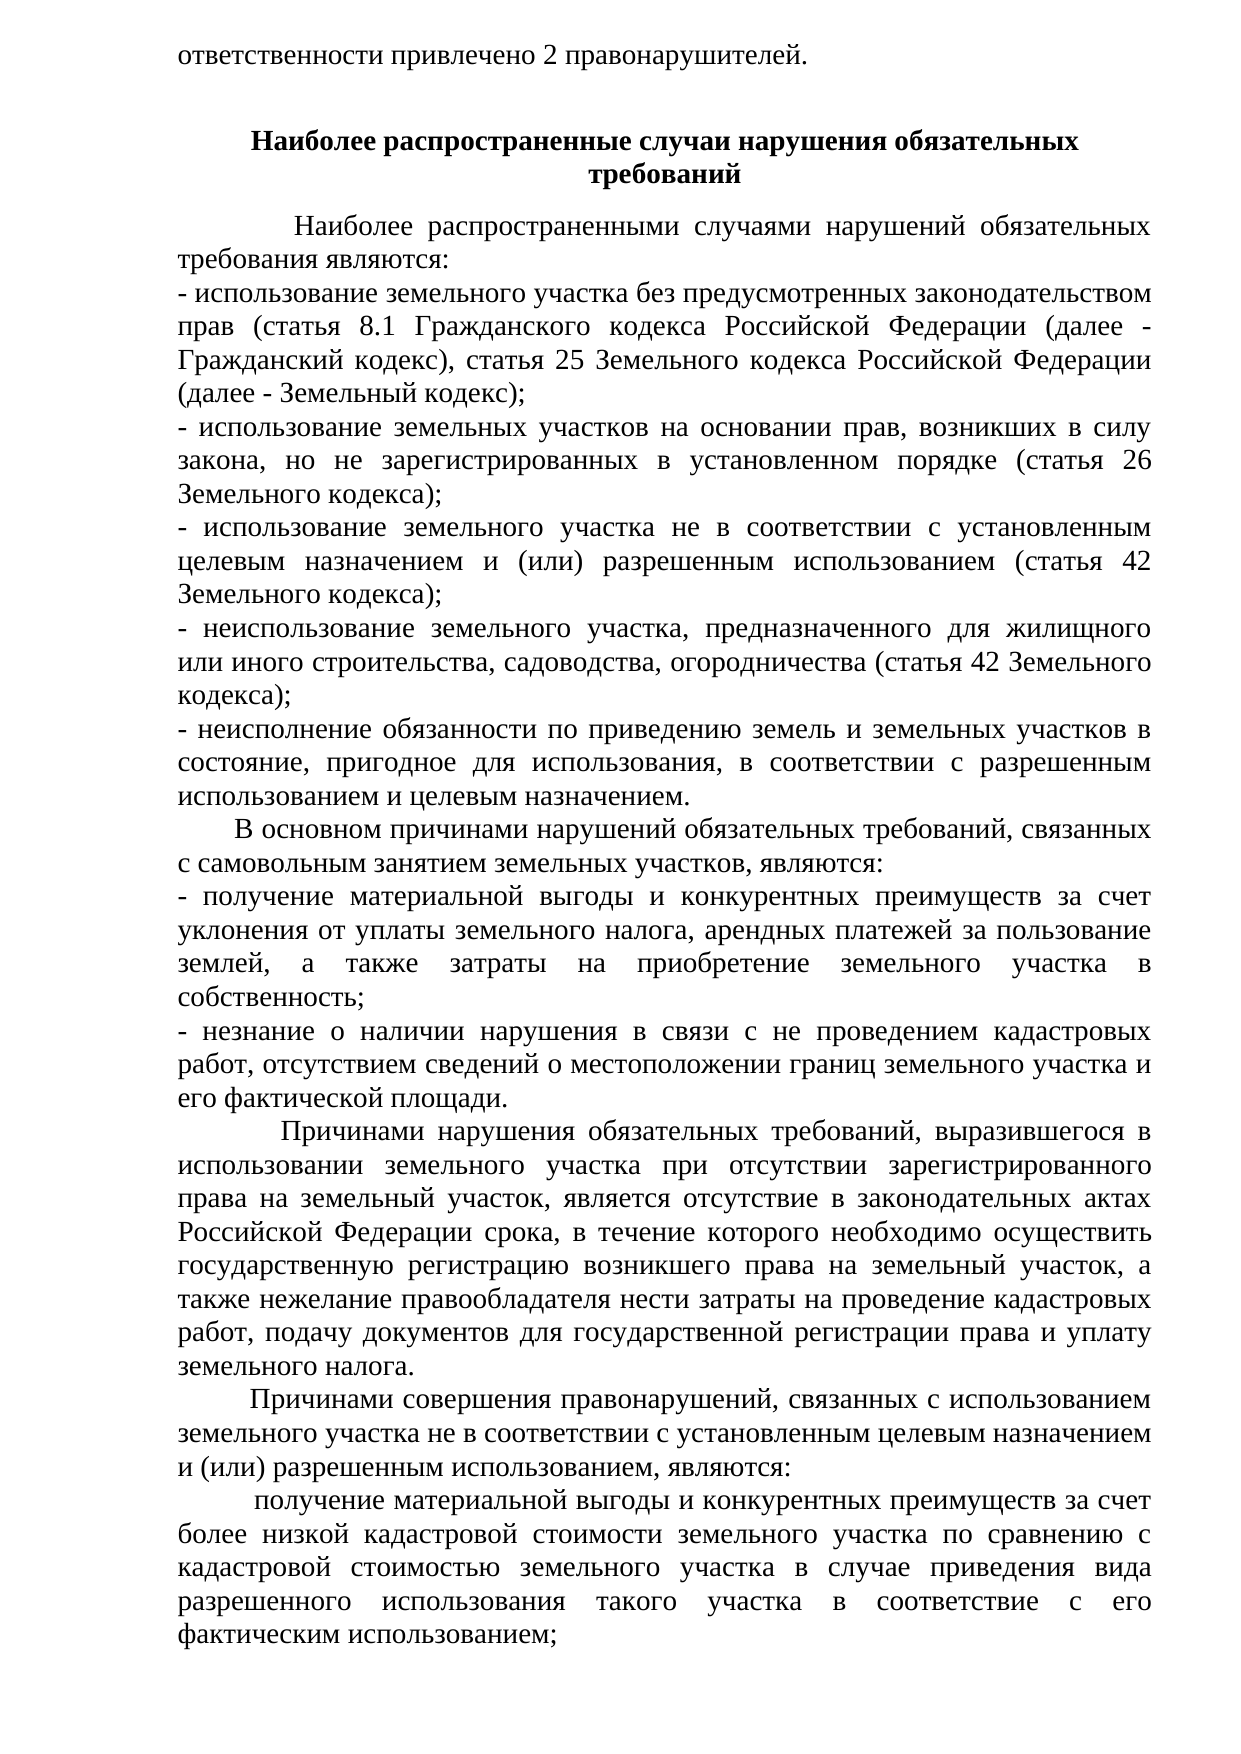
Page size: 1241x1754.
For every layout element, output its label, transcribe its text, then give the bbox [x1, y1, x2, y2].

text Наиболее распространенные случаи нарушения обязательных требований [177, 123, 1152, 190]
text - незнание о наличии нарушения в связи с не проведением кадастровых работ, отсутствием сведений о местоположении границ земельного участка и его фактической площади. [177, 1013, 1152, 1113]
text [177, 37, 1152, 71]
text - использование земельных участков на основании прав, возникших в силу закона, но не зарегистрированных в установленном порядке (статья 26 Земельного кодекса); [177, 409, 1152, 509]
text - использование земельного участка без предусмотренных законодательством прав (статья 8.1 Гражданского кодекса Российской Федерации (далее - Гражданский кодекс), статья 25 Земельного кодекса Российской Федерации (далее - Земельный кодекс); [177, 275, 1152, 409]
text Причинами совершения правонарушений, связанных с использованием земельного участка не в соответствии с установленным целевым назначением и (или) разрешенным использованием, являются: [177, 1382, 1152, 1482]
text Наиболее распространенными случаями нарушений обязательных требования являются: [177, 208, 1152, 275]
text получение материальной выгоды и конкурентных преимуществ за счет более низкой кадастровой стоимости земельного участка по сравнению с кадастровой стоимостью земельного участка в случае приведения вида разрешенного использования такого участка в соответствие с его фактическим использованием; [177, 1482, 1152, 1650]
text В основном причинами нарушений обязательных требований, связанных с самовольным занятием земельных участков, являются: [177, 811, 1152, 878]
text - получение материальной выгоды и конкурентных преимуществ за счет уклонения от уплаты земельного налога, арендных платежей за пользование землей, а также затраты на приобретение земельного участка в собственность; [177, 878, 1152, 1013]
text - неисполнение обязанности по приведению земель и земельных участков в состояние, пригодное для использования, в соответствии с разрешенным использованием и целевым назначением. [177, 711, 1152, 811]
text - использование земельного участка не в соответствии с установленным целевым назначением и (или) разрешенным использованием (статья 42 Земельного кодекса); [177, 509, 1152, 610]
text - неиспользование земельного участка, предназначенного для жилищного или иного строительства, садоводства, огородничества (статья 42 Земельного кодекса); [177, 610, 1152, 711]
text Причинами нарушения обязательных требований, выразившегося в использовании земельного участка при отсутствии зарегистрированного права на земельный участок, является отсутствие в законодательных актах Российской Федерации срока, в течение которого необходимо осуществить государственную регистрацию возникшего права на земельный участок, а также нежелание правообладателя нести затраты на проведение кадастровых работ, подачу документов для государственной регистрации права и уплату земельного налога. [177, 1113, 1152, 1382]
